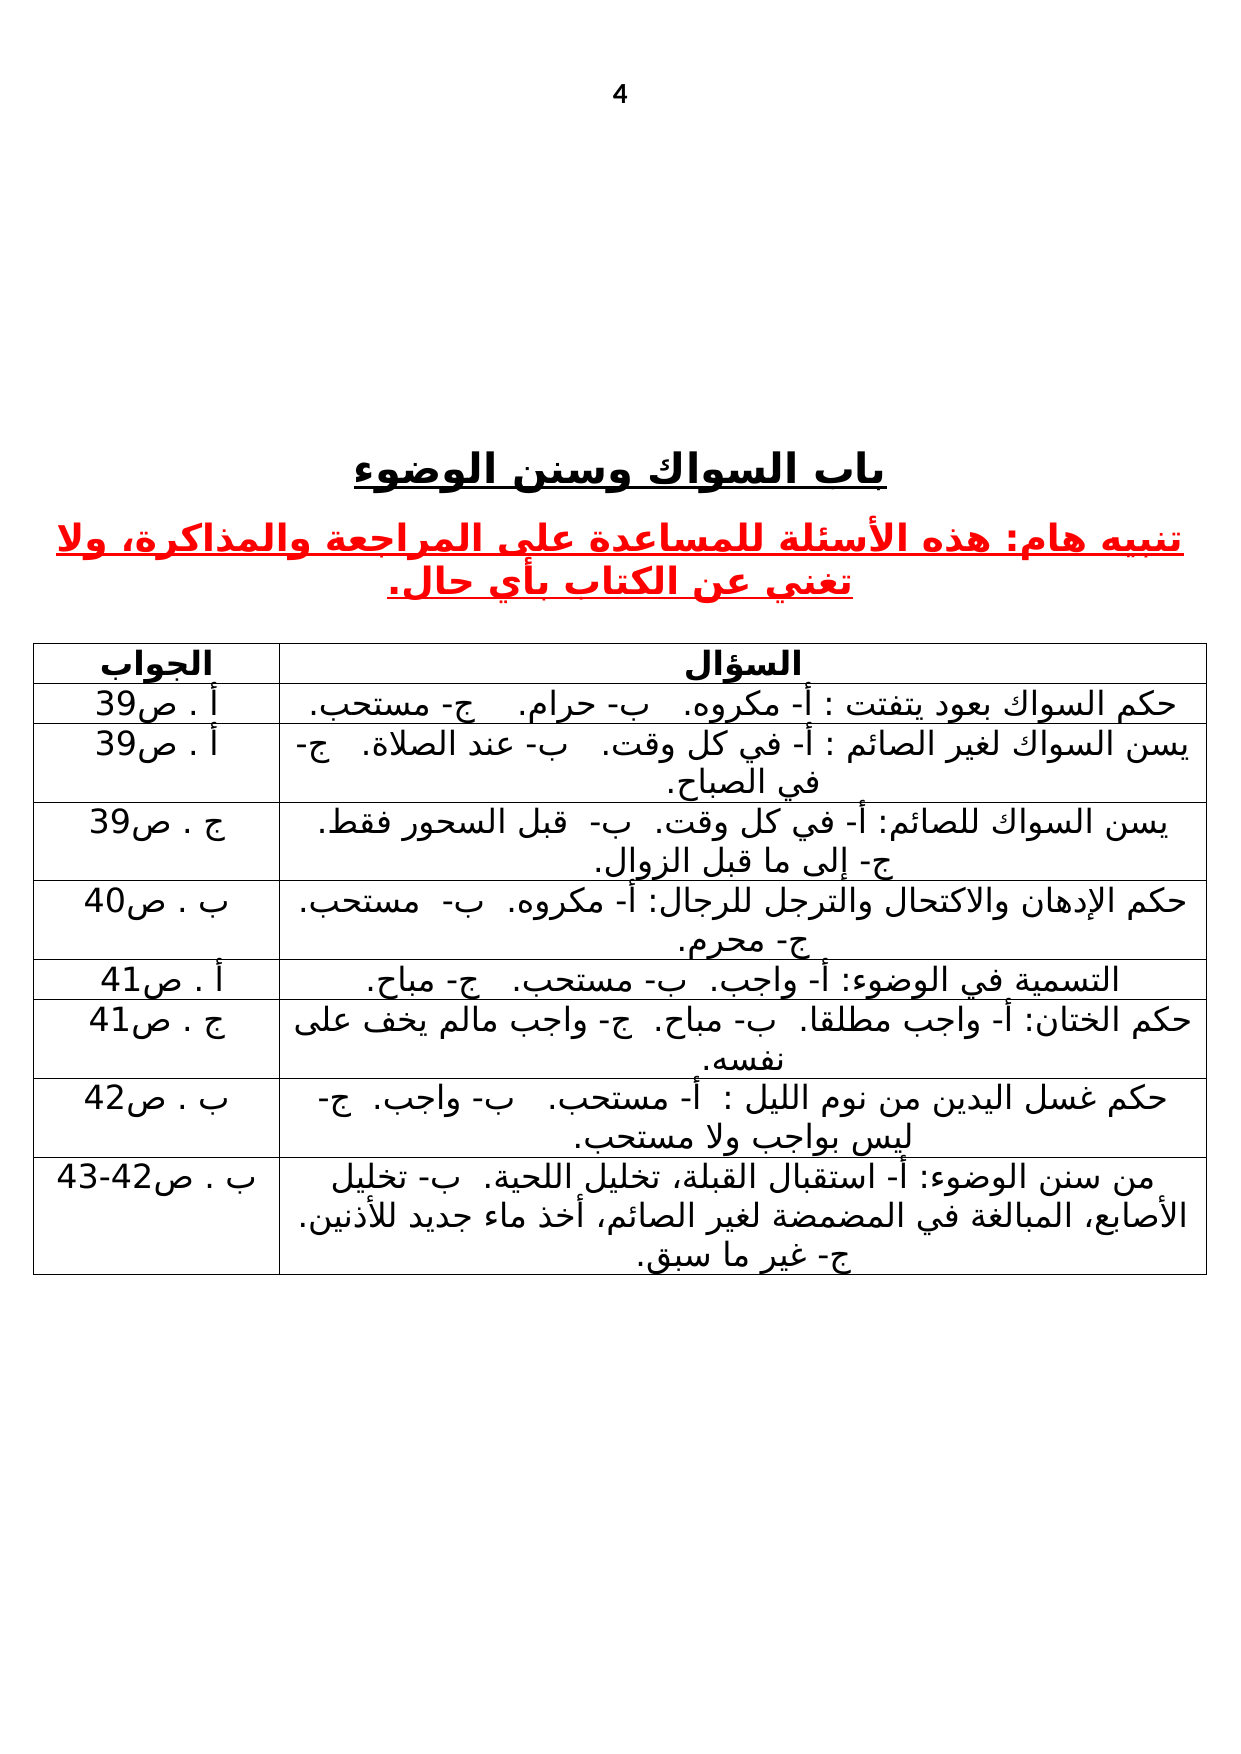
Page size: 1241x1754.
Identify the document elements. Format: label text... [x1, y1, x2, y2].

table_cell أ . ص39 [34, 724, 279, 802]
table_cell أ . ص39 [34, 684, 279, 723]
table_cell حكم السواك بعود يتفتت : أ- مكروه. ب- حرام. ج- مستحب. [280, 684, 1206, 723]
table_cell يسن السواك للصائم: أ- في كل وقت. ب- قبل السحور فقط. ج- إلى ما قبل الزوال. [280, 803, 1206, 880]
text تنبيه هام: هذه الأسئلة للمساعدة على المراجعة والمذاكرة، ولا تغني عن الكتاب بأي حال. [45, 516, 1195, 603]
table_cell من سنن الوضوء: أ- استقبال القبلة، تخليل اللحية. ب- تخليل الأصابع، المبالغة في المضمضة لغير الصائم، أخذ ماء جديد للأذنين. ج- غير ما سبق. [280, 1158, 1206, 1274]
text باب السواك وسنن الوضوء [45, 445, 1195, 493]
table_cell ج . ص39 [34, 803, 279, 880]
table_cell ب . ص40 [34, 881, 279, 959]
table_cell التسمية في الوضوء: أ- واجب. ب- مستحب. ج- مباح. [280, 960, 1206, 999]
table_cell ب . ص42-43 [34, 1158, 279, 1274]
table_cell ب . ص42 [34, 1079, 279, 1157]
table_cell ج . ص41 [34, 1000, 279, 1078]
table_cell أ . ص41 [34, 960, 279, 999]
table_header الجواب [34, 644, 279, 683]
table_cell حكم الختان: أ- واجب مطلقا. ب- مباح. ج- واجب مالم يخف على نفسه. [280, 1000, 1206, 1078]
table_cell يسن السواك لغير الصائم : أ- في كل وقت. ب- عند الصلاة. ج- في الصباح. [280, 724, 1206, 802]
table_cell حكم غسل اليدين من نوم الليل : أ- مستحب. ب- واجب. ج- ليس بواجب ولا مستحب. [280, 1079, 1206, 1157]
table_cell حكم الإدهان والاكتحال والترجل للرجال: أ- مكروه. ب- مستحب. ج- محرم. [280, 881, 1206, 959]
table_header السؤال [280, 644, 1206, 683]
